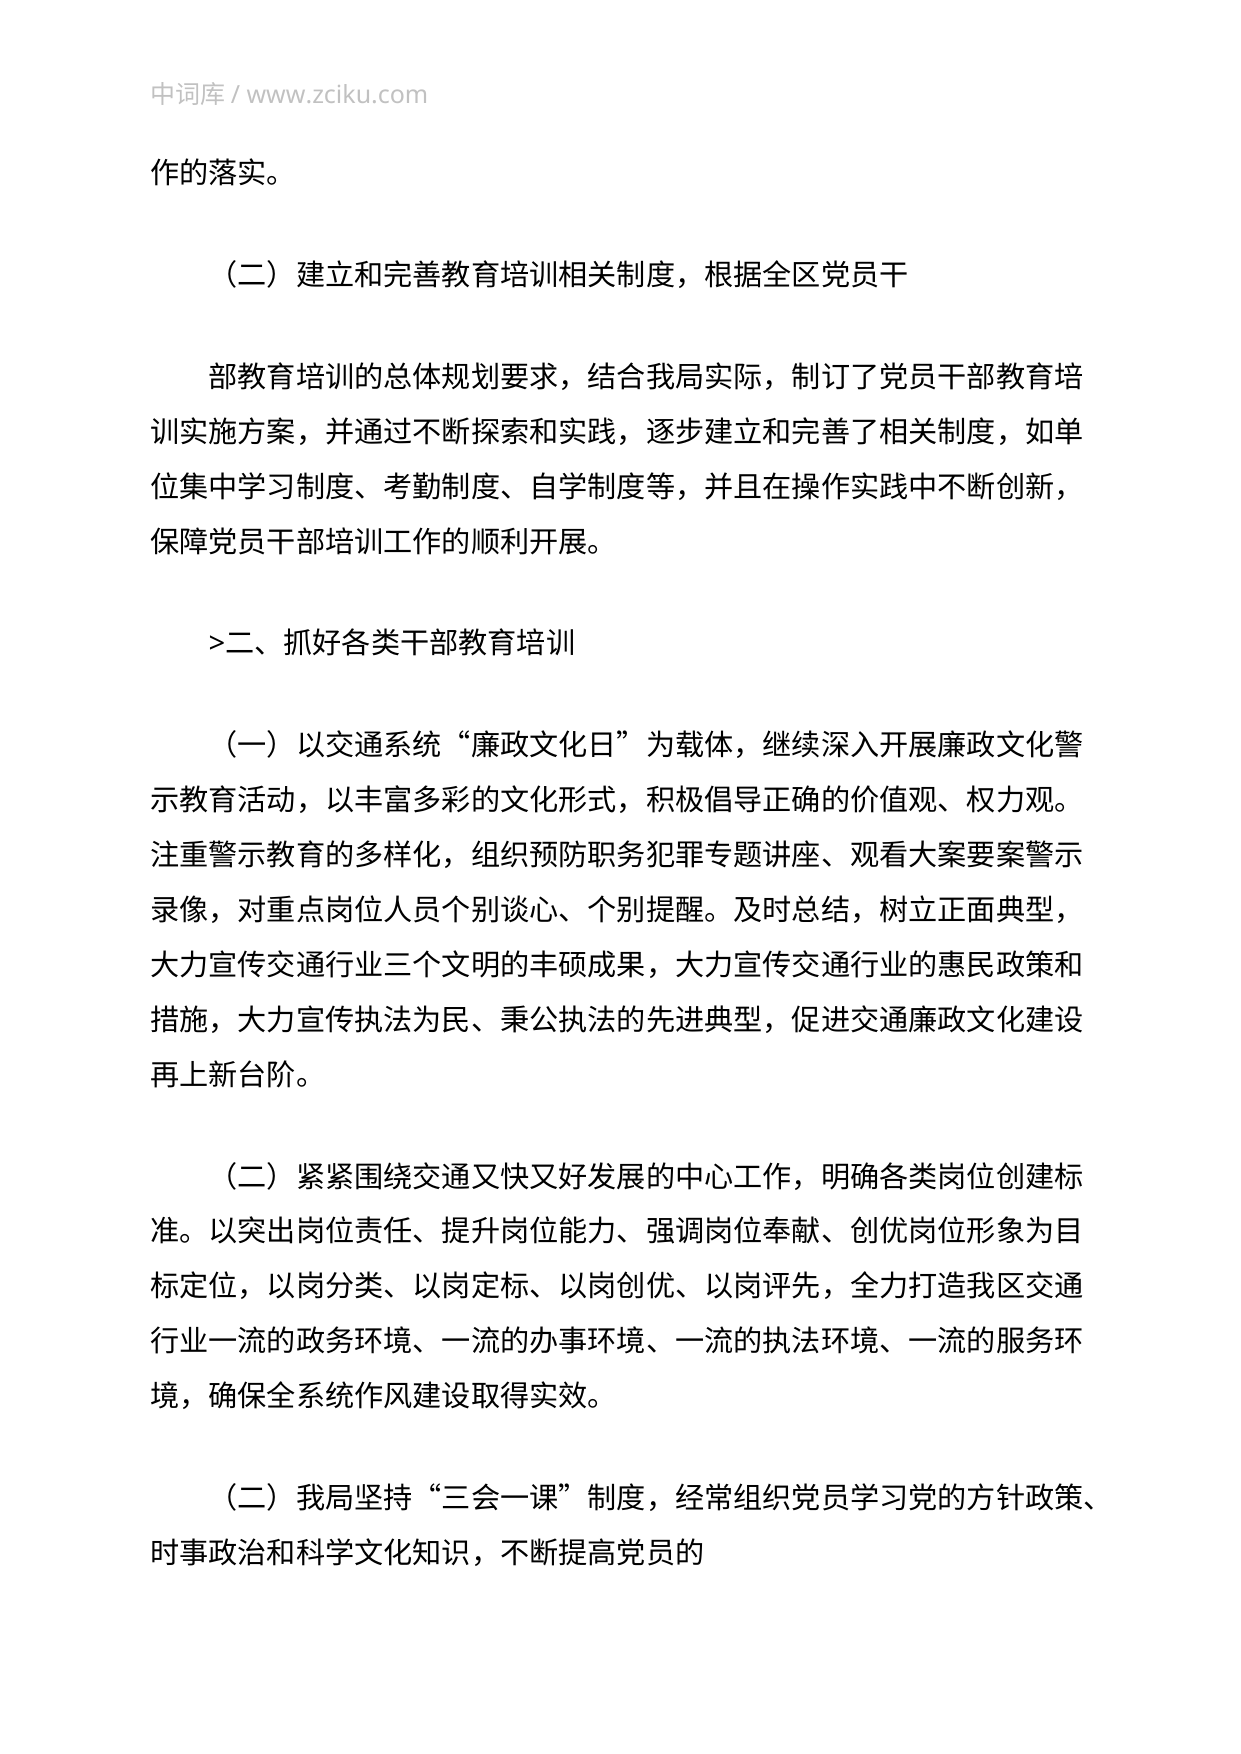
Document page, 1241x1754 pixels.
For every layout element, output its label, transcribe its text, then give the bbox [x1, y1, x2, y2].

text 部教育培训的总体规划要求，结合我局实际，制订了党员干部教育培训实施方案，并通过不断探索和实践，逐步建立和完善了相关制度，如单位集中学习制度、考勤制度、自学制度等，并且在操作实践中不断创新，保障党员干部培训工作的顺利开展。 [150, 353, 1090, 561]
text >二、抓好各类干部教育培训 [150, 620, 1090, 662]
text （二）紧紧围绕交通又快又好发展的中心工作，明确各类岗位创建标准。以突出岗位责任、提升岗位能力、强调岗位奉献、创优岗位形象为目标定位，以岗分类、以岗定标、以岗创优、以岗评先，全力打造我区交通行业一流的政务环境、一流的办事环境、一流的执法环境、一流的服务环境，确保全系统作风建设取得实效。 [150, 1153, 1090, 1415]
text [150, 150, 1090, 192]
text （一）以交通系统“廉政文化日”为载体，继续深入开展廉政文化警示教育活动，以丰富多彩的文化形式，积极倡导正确的价值观、权力观。注重警示教育的多样化，组织预防职务犯罪专题讲座、观看大案要案警示录像，对重点岗位人员个别谈心、个别提醒。及时总结，树立正面典型，大力宣传交通行业三个文明的丰硕成果，大力宣传交通行业的惠民政策和措施，大力宣传执法为民、秉公执法的先进典型，促进交通廉政文化建设再上新台阶。 [150, 722, 1090, 1094]
text （二）我局坚持“三会一课”制度，经常组织党员学习党的方针政策、时事政治和科学文化知识，不断提高党员的 [150, 1474, 1090, 1572]
text （二）建立和完善教育培训相关制度，根据全区党员干 [150, 252, 1090, 294]
